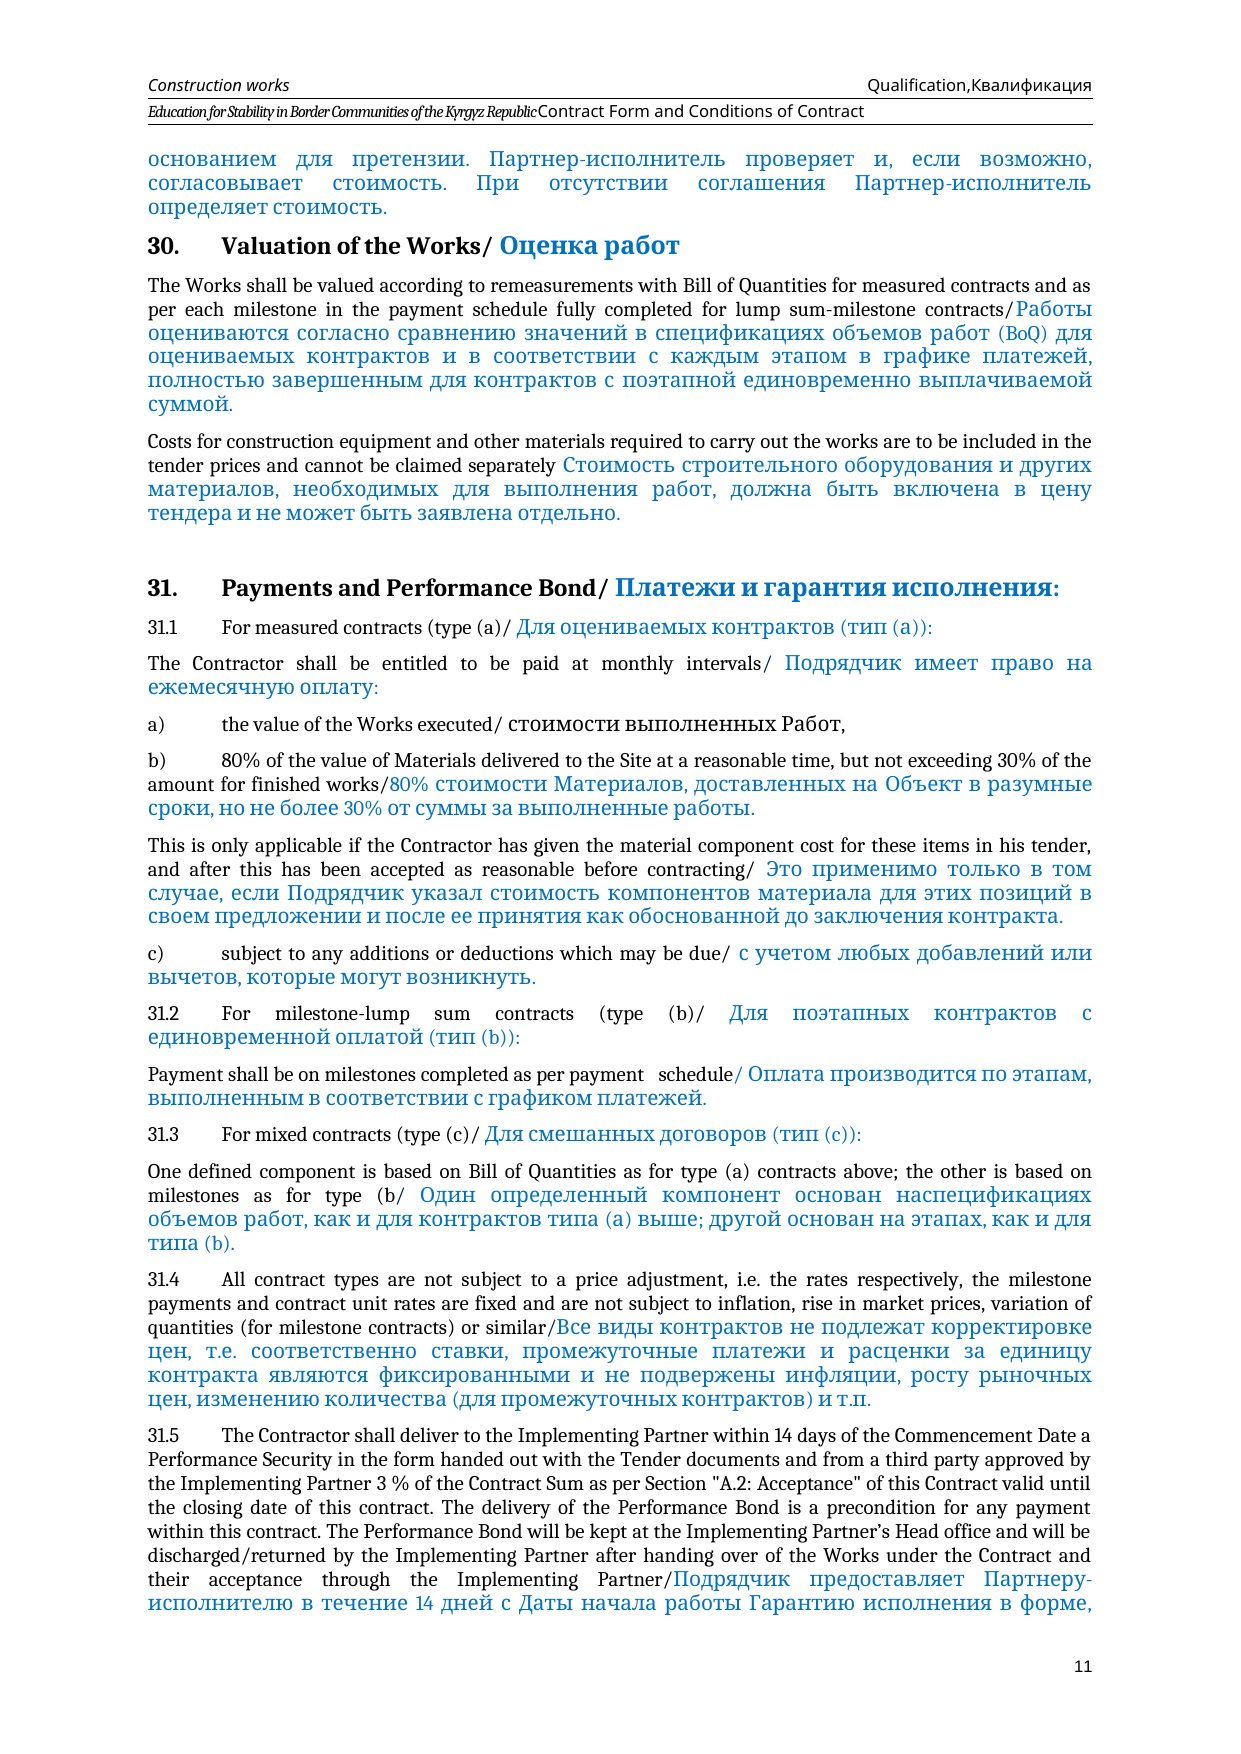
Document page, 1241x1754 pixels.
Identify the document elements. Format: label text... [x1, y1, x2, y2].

text One defined component is based on Bill of Quantities as for type (a) contracts above; the other is based on milestones as for type (b/ Один определенный компонент основан наспецификациях объемов работ, как и для контрактов типа (а) выше; другой основан на этапах, как и для типа (b). [148, 1159, 1093, 1255]
text 31.4 All contract types are not subject to a price adjustment, i.e. the rates respectively, the milestone payments and contract unit rates are fixed and are not subject to inflation, rise in market prices, variation of quantities (for milestone contracts) or similar/Все виды контрактов не подлежат корректировке цен, т.е. соответственно ставки, промежуточные платежи и расценки за единицу контракта являются фиксированными и не подвержены инфляции, росту рыночных цен, изменению количества (для промежуточных контрактов) и т.п. [148, 1268, 1093, 1411]
text 31.1 For measured contracts (type (a)/ Для оцениваемых контрактов (тип (а)): [148, 616, 1093, 639]
text The Contractor shall be entitled to be paid at monthly intervals/ Подрядчик имеет право на ежемесячную оплату: [148, 652, 1093, 700]
text c) subject to any additions or deductions which may be due/ с учетом любых добавлений или вычетов, которые могут возникнуть. [148, 942, 1093, 989]
text 31.3 For mixed contracts (type (c)/ Для смешанных договоров (тип (c)): [148, 1123, 1093, 1147]
text 31. Payments and Performance Bond/ Платежи и гарантия исполнения: [148, 574, 1093, 603]
text 31.2 For milestone-lump sum contracts (type (b)/ Для поэтапных контрактов с единовременной оплатой (тип (b)): [148, 1002, 1093, 1050]
text The Works shall be valued according to remeasurements with Bill of Quantities for measured contracts and as per each milestone in the payment schedule fully completed for lump sum-milestone contracts/Работы оцениваются согласно сравнению значений в спецификациях объемов работ (BoQ) для оцениваемых контрактов и в соответствии с каждым этапом в графике платежей, полностью завершенным для контрактов с поэтапной единовременно выплачиваемой суммой. [148, 273, 1093, 417]
text Costs for construction equipment and other materials required to carry out the works are to be included in the tender prices and cannot be claimed separately Стоимость строительного оборудования и других материалов, необходимых для выполнения работ, должна быть включена в цену тендера и не может быть заявлена отдельно. [148, 429, 1093, 525]
text This is only applicable if the Contractor has given the material component cost for these items in his tender, and after this has been accepted as reasonable before contracting/ Это применимо только в том случае, если Подрядчик указал стоимость компонентов материала для этих позиций в своем предложении и после ее принятия как обоснованной до заключения контракта. [148, 833, 1093, 929]
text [148, 1424, 1093, 1616]
text a) the value of the Works executed/ стоимости выполненных Работ, [148, 712, 1093, 736]
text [148, 148, 1093, 219]
text b) 80% of the value of Materials delivered to the Site at a reasonable time, but not exceeding 30% of the amount for finished works/80% стоимости Материалов, доставленных на Объект в разумные сроки, но не более 30% от суммы за выполненные работы. [148, 749, 1093, 821]
text Payment shall be on milestones completed as per payment schedule/ Оплата производится по этапам, выполненным в соответствии с графиком платежей. [148, 1062, 1093, 1110]
text 30. Valuation of the Works/ Оценка работ [148, 232, 1093, 261]
